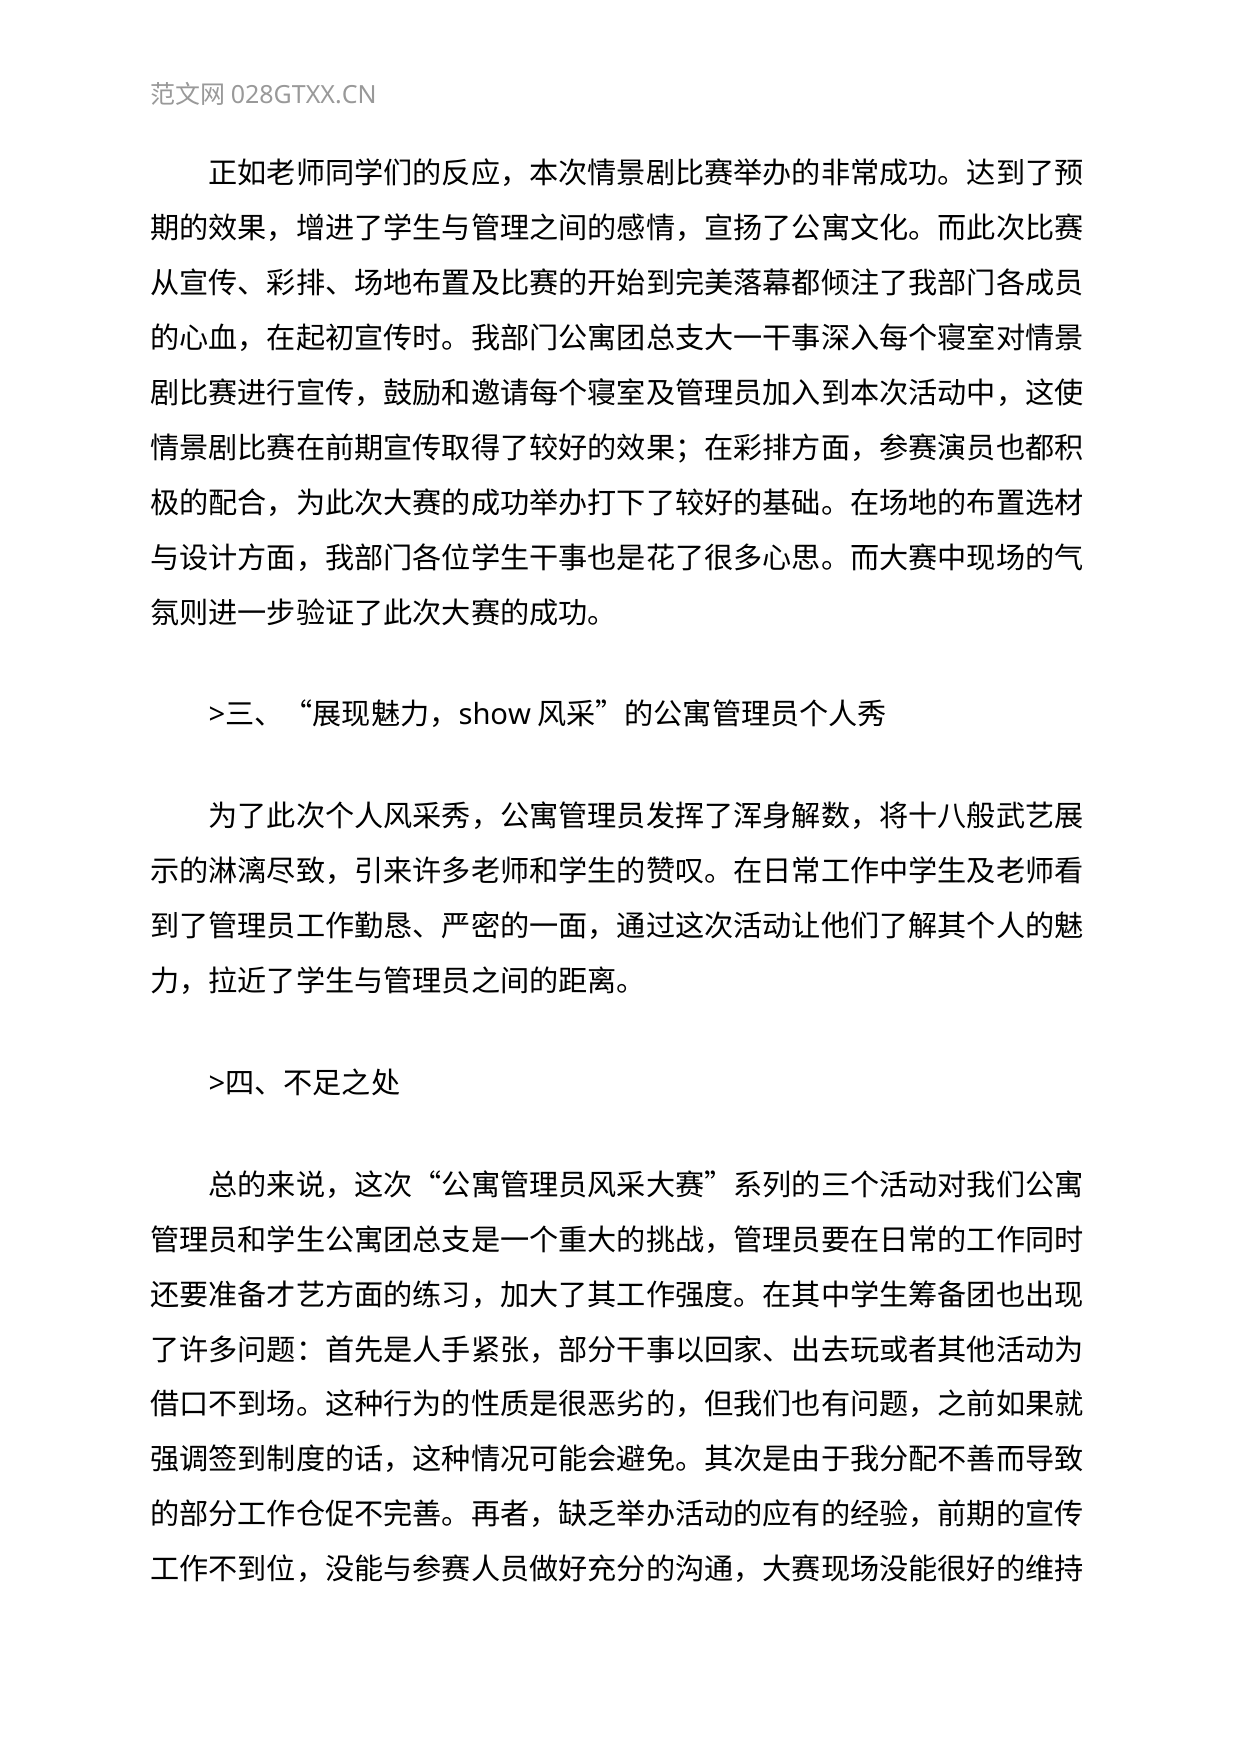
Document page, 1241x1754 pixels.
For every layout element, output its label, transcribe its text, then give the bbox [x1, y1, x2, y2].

text 为了此次个人风采秀，公寓管理员发挥了浑身解数，将十八般武艺展示的淋漓尽致，引来许多老师和学生的赞叹。在日常工作中学生及老师看到了管理员工作勤恳、严密的一面，通过这次活动让他们了解其个人的魅力，拉近了学生与管理员之间的距离。 [150, 793, 1090, 1000]
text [150, 1161, 1090, 1588]
text 正如老师同学们的反应，本次情景剧比赛举办的非常成功。达到了预期的效果，增进了学生与管理之间的感情，宣扬了公寓文化。而此次比赛从宣传、彩排、场地布置及比赛的开始到完美落幕都倾注了我部门各成员的心血，在起初宣传时。我部门公寓团总支大一干事深入每个寝室对情景剧比赛进行宣传，鼓励和邀请每个寝室及管理员加入到本次活动中，这使情景剧比赛在前期宣传取得了较好的效果；在彩排方面，参赛演员也都积极的配合，为此次大赛的成功举办打下了较好的基础。在场地的布置选材与设计方面，我部门各位学生干事也是花了很多心思。而大赛中现场的气氛则进一步验证了此次大赛的成功。 [150, 150, 1090, 631]
text >三、“展现魅力，show风采”的公寓管理员个人秀 [150, 691, 1090, 733]
text >四、不足之处 [150, 1059, 1090, 1102]
